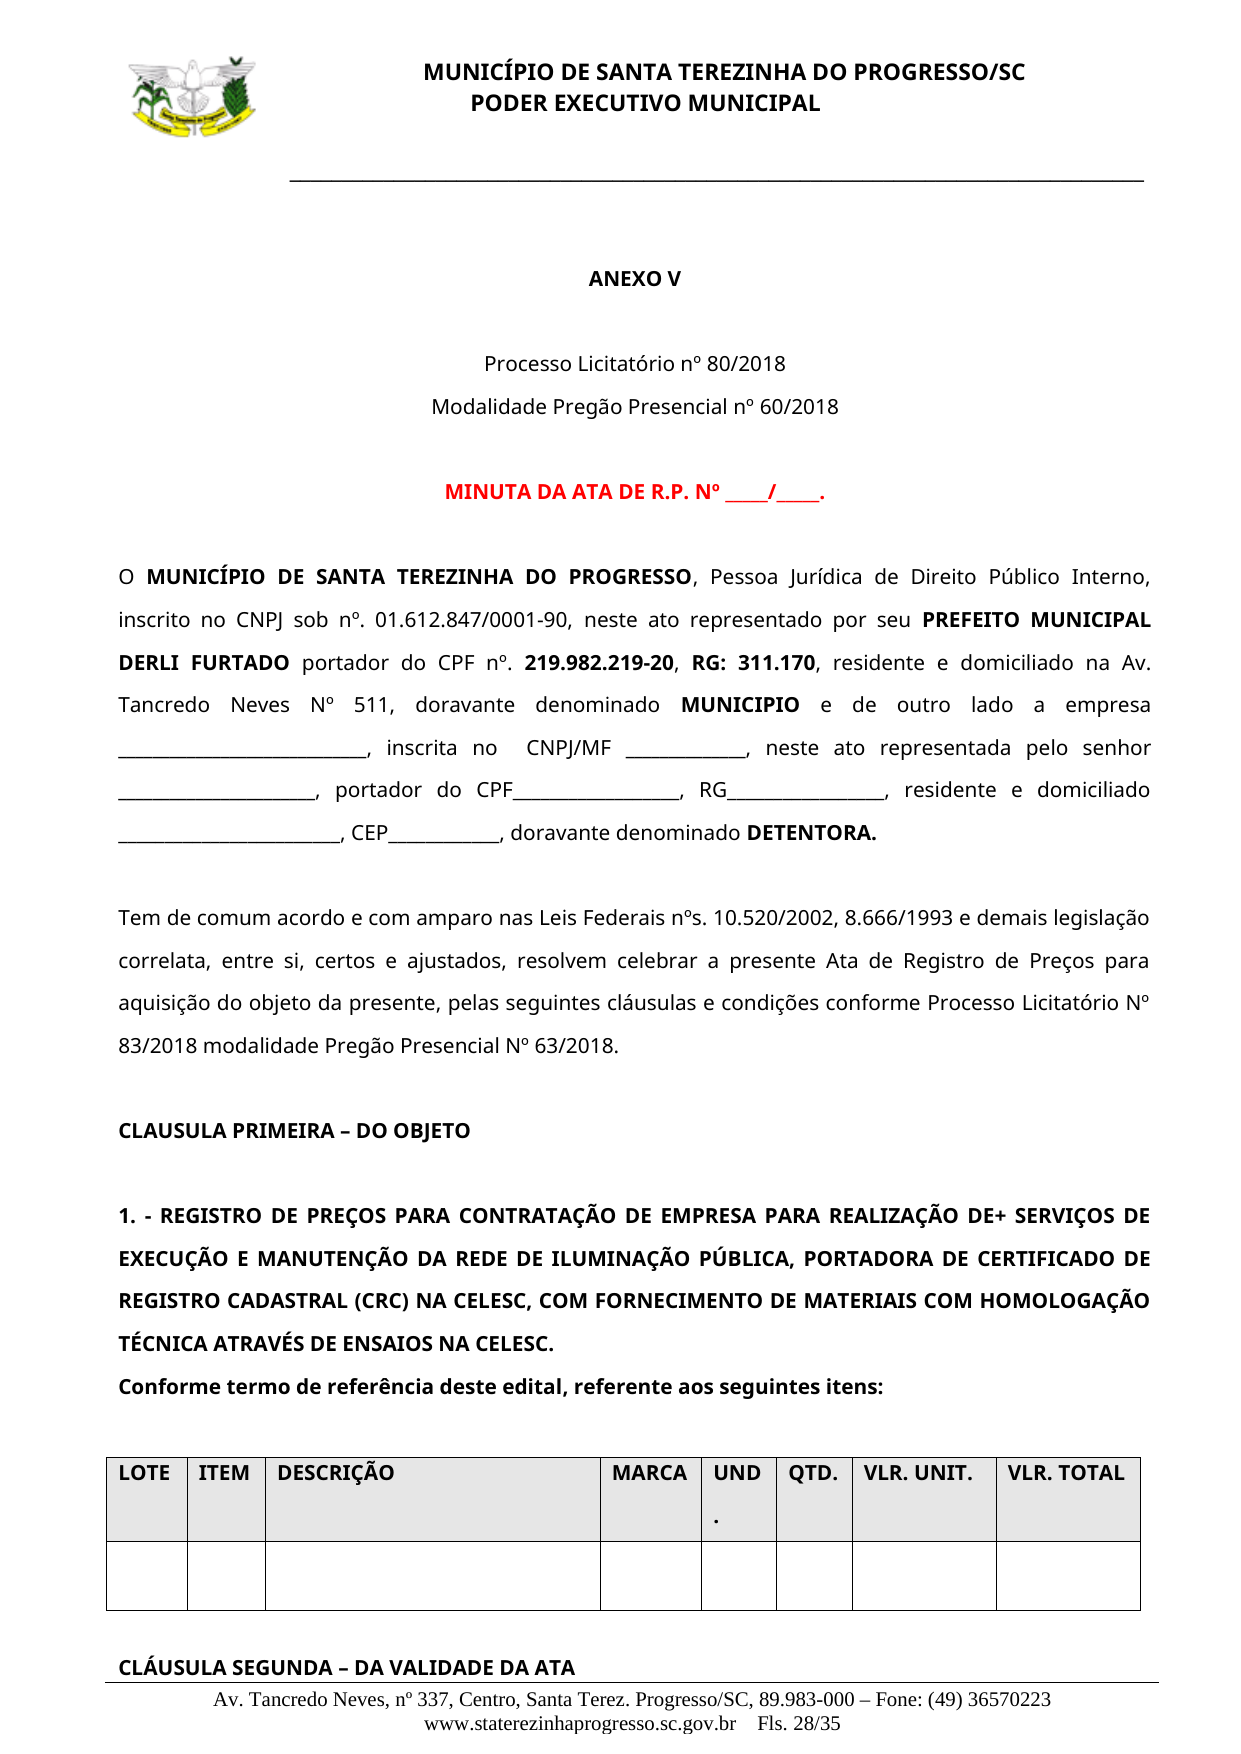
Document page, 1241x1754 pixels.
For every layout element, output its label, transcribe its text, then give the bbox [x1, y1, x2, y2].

table_cell [107, 1542, 187, 1609]
table_header UND. [702, 1458, 776, 1541]
table_cell [853, 1542, 996, 1609]
table_cell [188, 1542, 265, 1609]
table_header QTD. [777, 1458, 852, 1541]
table_header VLR. UNIT. [853, 1458, 996, 1541]
table_cell [601, 1542, 701, 1609]
text Processo Licitatório nº [118, 349, 1152, 378]
text O MUNICÍPIO DE SANTA TEREZINHA DO PROGRESSO, Pessoa Jurídica de Direito Público Interno, inscrito no CNPJ sob nº. 01.612.847/0001-90, neste ato representado por seu portador do CPF nº. , RG: 311.170, residente e domiciliado na Av. Tancredo Neves Nº 511, doravante denominado MUNICIPIO e de outro lado a empresa _____________________________, inscrita no CNPJ/MF ______________, neste ato representada pelo senhor _______________________, portador do CPF__________________, RG_________________, residente e domiciliado ________________________, CEP____________, doravante denominado DETENTORA. [118, 562, 1152, 846]
table_header LOTE [107, 1458, 187, 1541]
text 1. - REGISTRO DE PREÇOS PARA CONTRATAÇÃO DE EMPRESA PARA REALIZAÇÃO DE+ SERVIÇOS DE EXECUÇÃO E MANUTENÇÃO DA REDE DE ILUMINAÇÃO PÚBLICA, PORTADORA DE CERTIFICADO DE REGISTRO CADASTRAL (CRC) NA CELESC, COM FORNECIMENTO DE MATERIAIS COM HOMOLOGAÇÃO TÉCNICA ATRAVÉS DE ENSAIOS NA CELESC. [118, 1201, 1152, 1358]
table_cell [997, 1542, 1140, 1609]
text CLÁUSULA SEGUNDA – DA VALIDADE DA ATA [118, 1653, 1152, 1682]
table_cell [777, 1542, 852, 1609]
table_cell [266, 1542, 600, 1609]
table_header VLR. TOTAL [997, 1458, 1140, 1541]
text ANEXO V [118, 264, 1152, 293]
picture [118, 41, 270, 150]
text Modalidade Pregão Presencial nº [118, 392, 1152, 420]
text Tem de comum acordo e com amparo nas Leis Federais nºs. 10.520/2002, 8.666/1993 e demais legislação correlata, entre si, certos e ajustados, resolvem celebrar a presente Ata de Registro de Preços para aquisição do objeto da presente, pelas seguintes cláusulas e condições conforme Processo Licitatório Nº 83/2018 modalidade Pregão Presencial Nº 63/2018. [118, 903, 1152, 1059]
text MINUTA DA ATA DE R.P. Nº _____/_____. [118, 477, 1152, 506]
text Conforme termo de referência deste edital, referente aos seguintes itens: [118, 1372, 1152, 1400]
text CLAUSULA PRIMEIRA – DO OBJETO [118, 1116, 1152, 1145]
table_header DESCRIÇÃO [266, 1458, 600, 1541]
table_header ITEM [188, 1458, 265, 1541]
table_cell [702, 1542, 776, 1609]
table_header MARCA [601, 1458, 701, 1541]
